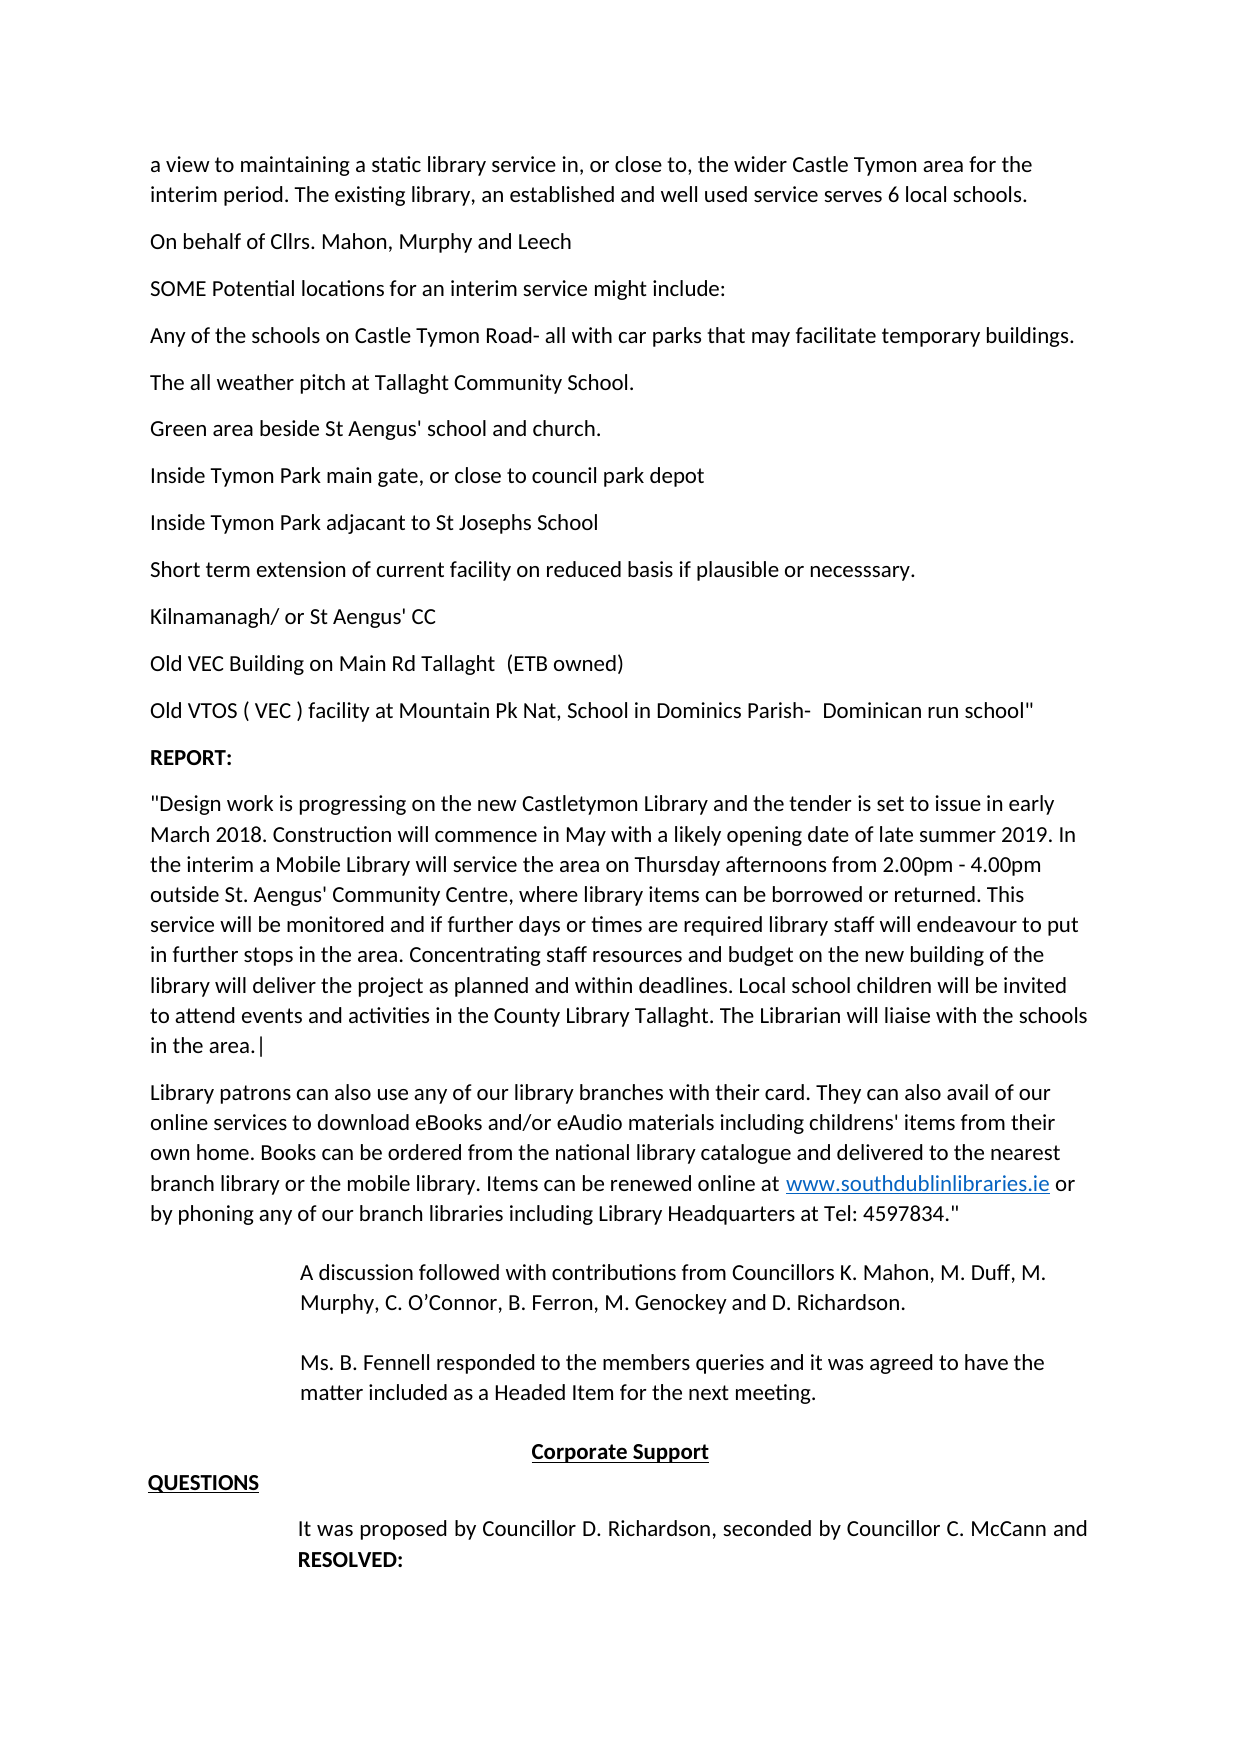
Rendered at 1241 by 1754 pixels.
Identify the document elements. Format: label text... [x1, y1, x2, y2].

text Inside Tymon Park adjacant to St Josephs School [150, 508, 1090, 536]
text SOME Potential locations for an interim service might include: [150, 274, 1090, 302]
text Kilnamanagh/ or St Aengus' CC [150, 602, 1090, 630]
text "Design work is progressing on the new Castletymon Library and the tender is set to issue in early March 2018. Construction will commence in May with a likely opening date of late summer 2019. In the interim a Mobile Library will service the area on Thursday afternoons from 2.00pm - 4.00pm outside St. Aengus' Community Centre, where library items can be borrowed or returned. This service will be monitored and if further days or times are required library staff will endeavour to put in further stops in the area. Concentrating staff resources and budget on the new building of the library will deliver the project as planned and within deadlines. Local school children will be invited to attend events and activities in the County Library Tallaght. The Librarian will liaise with the schools in the area.| [150, 789, 1090, 1059]
text QUESTIONS [148, 1468, 1090, 1496]
text Ms. B. Fennell responded to the members queries and it was agreed to have the matter included as a Headed Item for the next meeting. [300, 1348, 1090, 1406]
text Old VTOS ( VEC ) facility at Mountain Pk Nat, School in Dominics Parish- Dominican run school" [150, 696, 1090, 724]
text Old VEC Building on Main Rd Tallaght (ETB owned) [150, 649, 1090, 677]
text On behalf of Cllrs. Mahon, Murphy and Leech [150, 227, 1090, 255]
text A discussion followed with contributions from Councillors K. Mahon, M. Duff, M. Murphy, C. O’Connor, B. Ferron, M. Genockey and D. Richardson. [300, 1258, 1090, 1317]
subtitle Corporate Support [150, 1437, 1090, 1466]
text Green area beside St Aengus' school and church. [150, 414, 1090, 443]
text It was proposed by Councillor D. Richardson, seconded by Councillor C. McCann and RESOLVED: [148, 1514, 1090, 1573]
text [150, 150, 1090, 208]
text The all weather pitch at Tallaght Community School. [150, 368, 1090, 396]
text REPORT: [150, 743, 1090, 771]
text Inside Tymon Park main gate, or close to council park depot [150, 461, 1090, 489]
text Short term extension of current facility on reduced basis if plausible or necesssary. [150, 555, 1090, 583]
text Library patrons can also use any of our library branches with their card. They can also avail of our online services to download eBooks and/or eAudio materials including childrens' items from their own home. Books can be ordered from the national library catalogue and delivered to the nearest branch library or the mobile library. Items can be renewed online at www.southdublinlibraries.ie or by phoning any of our branch libraries including Library Headquarters at Tel: 4597834." [150, 1078, 1090, 1227]
text Any of the schools on Castle Tymon Road- all with car parks that may facilitate temporary buildings. [150, 321, 1090, 349]
